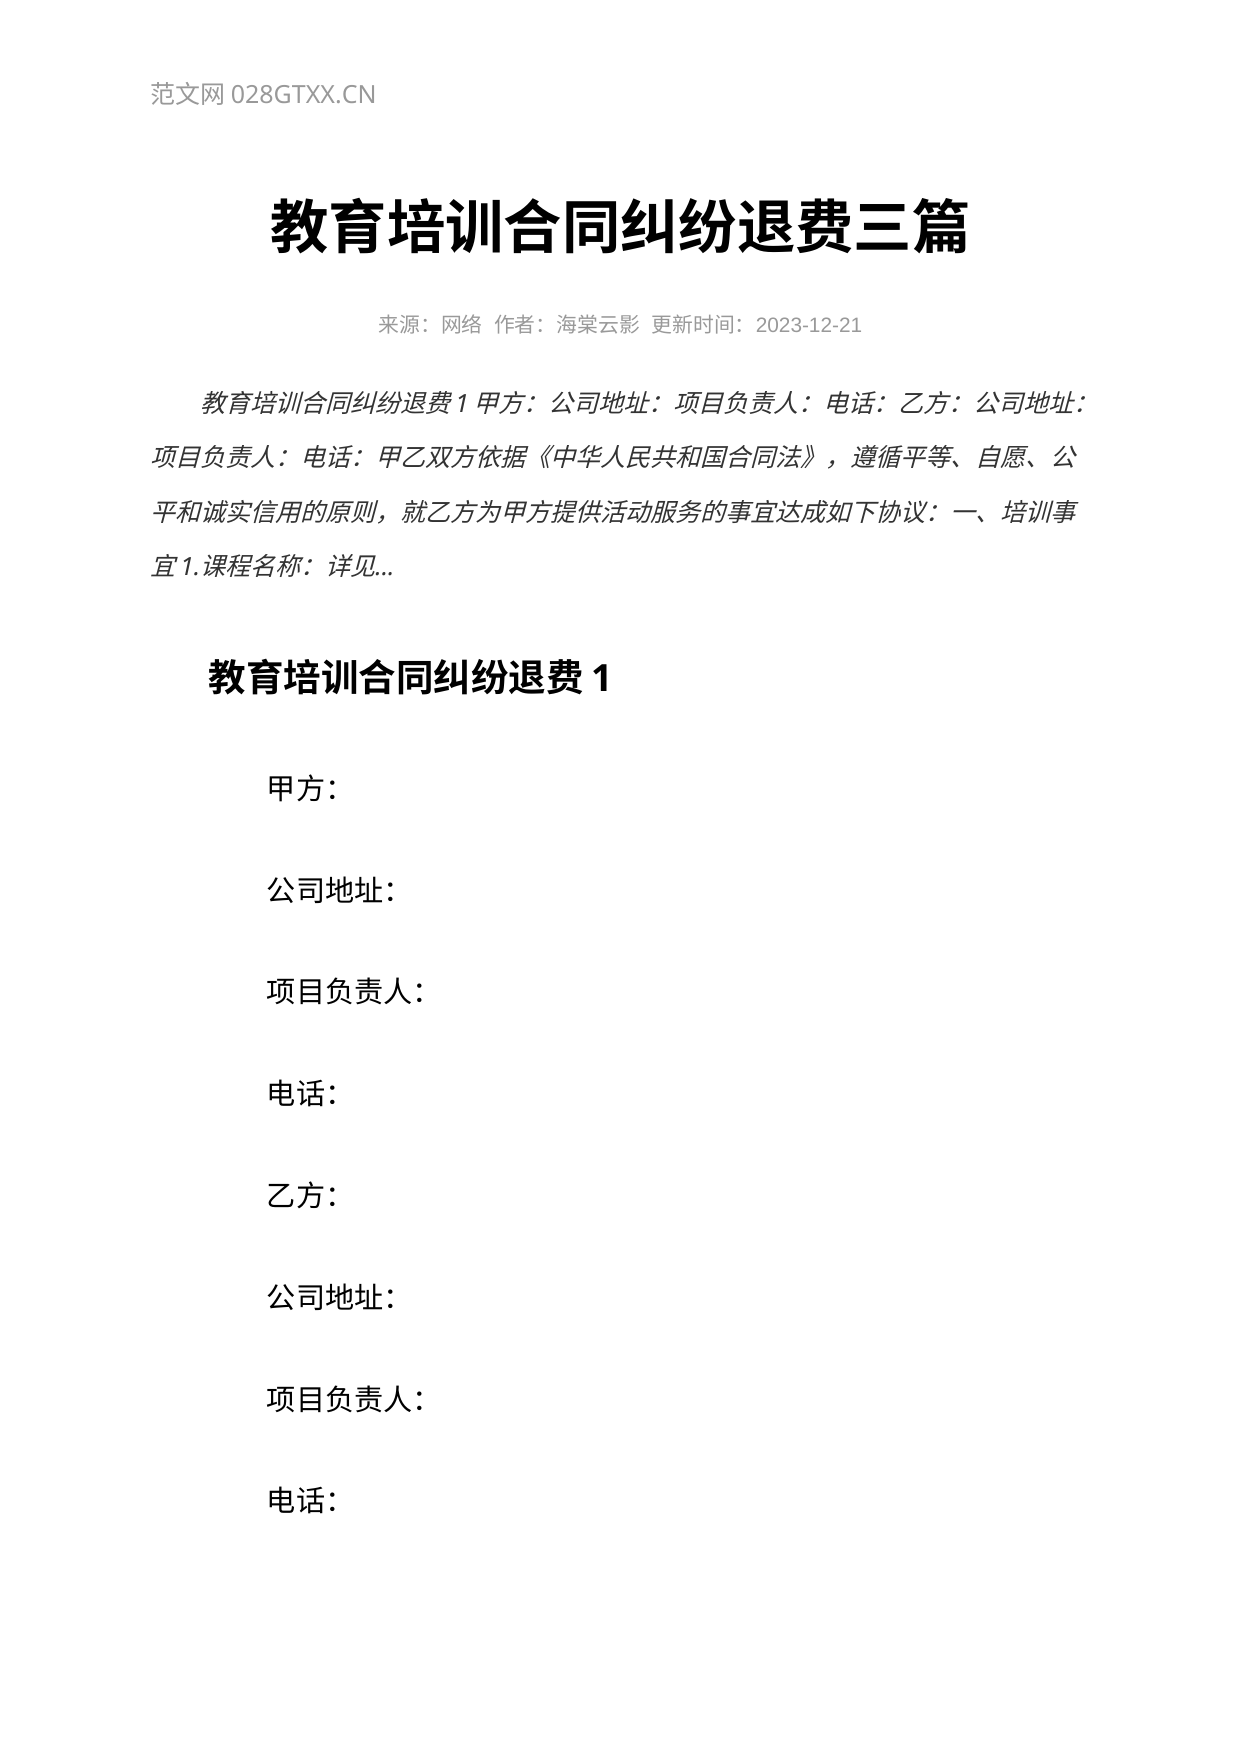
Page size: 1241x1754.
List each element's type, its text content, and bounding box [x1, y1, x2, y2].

text 电话： [150, 1478, 1090, 1520]
text 公司地址： [150, 1274, 1090, 1317]
text 乙方： [150, 1172, 1090, 1215]
text 项目负责人： [150, 969, 1090, 1011]
text 公司地址： [150, 867, 1090, 909]
text 电话： [150, 1071, 1090, 1113]
text 教育培训合同纠纷退费1 [150, 648, 1090, 702]
text 教育培训合同纠纷退费1甲方：公司地址：项目负责人：电话：乙方：公司地址：项目负责人：电话：甲乙双方依据《中华人民共和国合同法》，遵循平等、自愿、公平和诚实信用的原则，就乙方为甲方提供活动服务的事宜达成如下协议：一、培训事宜1.课程名称：详见... [150, 383, 1090, 583]
text 项目负责人： [150, 1376, 1090, 1418]
subtitle 教育培训合同纠纷退费三篇 [150, 181, 1090, 266]
text 甲方： [150, 765, 1090, 808]
text 来源：网络 作者：海棠云影 更新时间：2023-12-21 [150, 313, 1090, 337]
